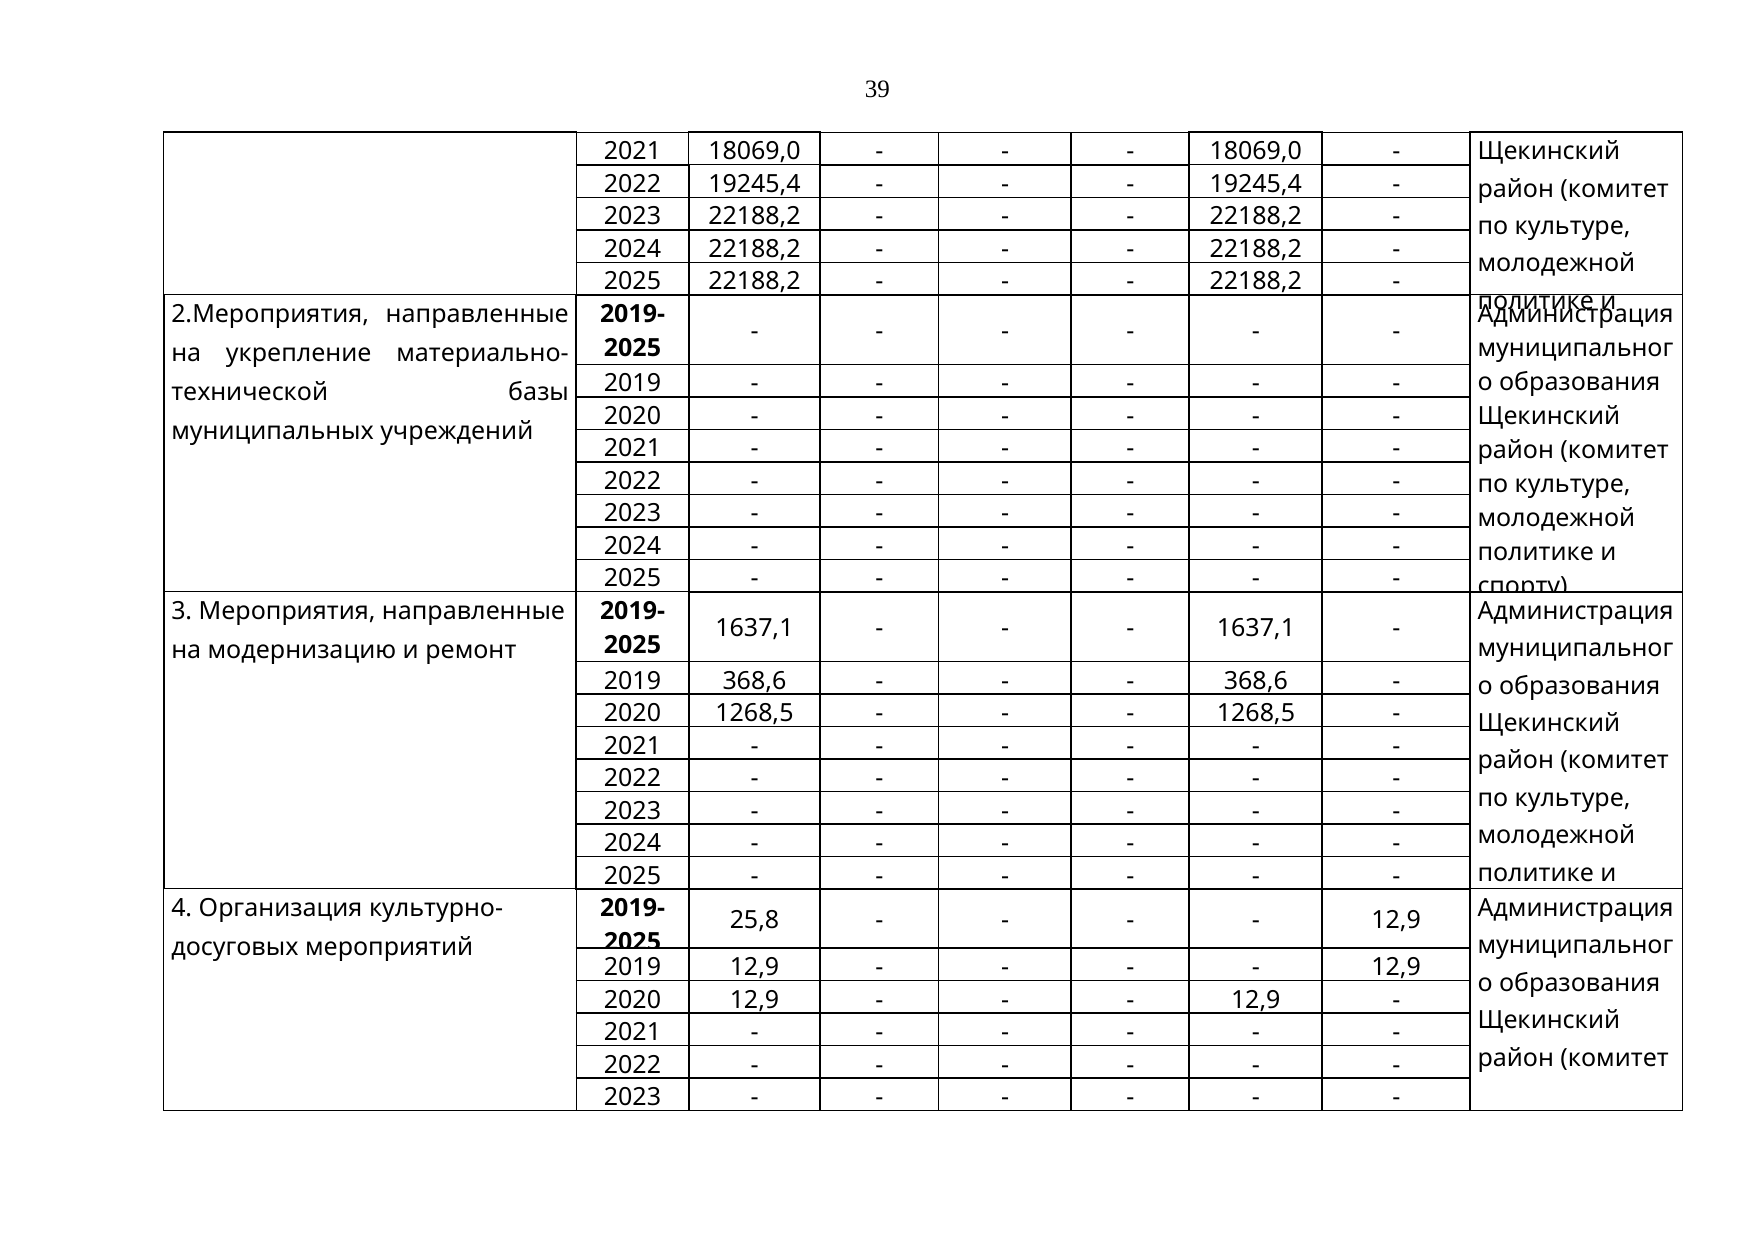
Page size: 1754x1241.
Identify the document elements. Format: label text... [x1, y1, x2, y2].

table_cell - [821, 296, 938, 363]
table_cell 19245,4 [690, 165, 819, 196]
table_cell - [939, 662, 1070, 693]
table_cell - [690, 1079, 819, 1110]
table_cell - [821, 495, 938, 526]
table_cell - [1072, 133, 1188, 164]
table_cell - [939, 949, 1070, 980]
table_cell - [939, 398, 1070, 428]
table_cell - [1323, 263, 1469, 294]
table_cell - [1190, 890, 1321, 947]
table_cell - [1323, 463, 1469, 493]
table_cell - [1190, 1014, 1321, 1045]
table_cell - [690, 463, 819, 493]
table_cell - [1323, 857, 1469, 888]
table_cell 368,6 [1190, 662, 1321, 693]
table_cell - [821, 528, 938, 558]
table_cell 25,8 [690, 890, 819, 947]
table_cell - [1190, 560, 1321, 591]
table_cell - [1190, 727, 1321, 758]
table_cell 18069,0 [689, 133, 819, 164]
table_cell 2020 [577, 695, 688, 726]
table_cell 22188,2 [1190, 263, 1321, 294]
table_cell - [821, 133, 938, 164]
table_cell - [1323, 593, 1469, 661]
table_cell - [690, 727, 819, 758]
table_cell - [1323, 695, 1469, 726]
table_cell - [1323, 133, 1469, 164]
table_cell 2019-2025 [577, 296, 688, 363]
table_cell - [1190, 365, 1321, 396]
table_cell - [821, 1014, 938, 1045]
table_cell - [1072, 1079, 1188, 1110]
table_cell - [1072, 398, 1188, 428]
table_cell - [1190, 792, 1321, 823]
table_cell - [690, 528, 819, 558]
table_cell 2021 [577, 133, 688, 164]
table_cell - [939, 695, 1070, 726]
table_cell 2025 [577, 560, 688, 591]
table_cell - [690, 398, 819, 428]
table_cell - [939, 365, 1070, 396]
table_cell - [1323, 825, 1469, 856]
table_cell 1268,5 [690, 695, 819, 726]
table_cell - [1072, 166, 1188, 196]
table_cell 368,6 [690, 662, 819, 693]
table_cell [1471, 889, 1682, 1110]
table_cell - [821, 263, 938, 294]
table_cell - [1072, 1014, 1188, 1045]
table_cell 2019-2025 [577, 890, 688, 947]
table_cell - [1072, 560, 1188, 591]
table_cell 2023 [577, 1079, 688, 1110]
table_cell - [821, 1046, 938, 1077]
table_cell - [821, 695, 938, 726]
table_cell - [1190, 463, 1321, 493]
table_cell - [690, 857, 819, 888]
table_cell - [1190, 528, 1321, 558]
table_cell - [1072, 463, 1188, 493]
table_cell 2025 [577, 263, 688, 294]
table_cell - [690, 296, 819, 363]
table_cell 2022 [577, 463, 688, 493]
table_cell - [939, 857, 1070, 888]
table_cell 2021 [577, 727, 688, 758]
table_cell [1471, 295, 1682, 591]
table_cell - [939, 890, 1070, 947]
table_cell 22188,2 [690, 198, 819, 229]
table_cell 22188,2 [1190, 198, 1321, 229]
table_cell - [1072, 263, 1188, 294]
table_cell - [939, 1079, 1070, 1110]
table_cell 2024 [577, 528, 688, 558]
table_cell - [939, 198, 1070, 229]
table_cell - [939, 495, 1070, 526]
table_cell 22188,2 [1190, 231, 1321, 261]
table_cell - [821, 430, 938, 461]
table_cell - [1072, 231, 1188, 261]
table_cell - [1072, 981, 1188, 1012]
table_cell - [1323, 662, 1469, 693]
table_cell 2024 [577, 231, 688, 261]
table_cell - [821, 890, 938, 947]
table_cell - [939, 296, 1070, 363]
table_cell - [1323, 560, 1469, 591]
table_cell - [1072, 825, 1188, 856]
table_cell 12,9 [1190, 981, 1321, 1012]
table_cell 2023 [577, 792, 688, 823]
table_cell - [1190, 430, 1321, 461]
table_cell 4. Организация культурно-досуговых мероприятий [164, 889, 576, 1110]
table_cell 18069,0 [1190, 133, 1321, 164]
table_cell - [939, 1046, 1070, 1077]
table_cell - [1323, 727, 1469, 758]
table_cell - [1323, 430, 1469, 461]
table_cell - [1072, 949, 1188, 980]
table_cell 2022 [577, 1046, 688, 1077]
table_cell - [1323, 760, 1469, 791]
table_cell - [1072, 365, 1188, 396]
table_cell - [821, 593, 938, 661]
table_cell - [690, 760, 819, 791]
table_cell - [690, 365, 819, 396]
table_cell 2020 [577, 398, 688, 428]
table_cell 2023 [577, 495, 688, 526]
table_cell - [690, 1046, 819, 1077]
table_cell - [1072, 296, 1188, 363]
table_cell 2019 [577, 662, 688, 693]
table_cell - [1072, 792, 1188, 823]
table_cell - [939, 727, 1070, 758]
table_cell - [821, 398, 938, 428]
table_cell - [939, 825, 1070, 856]
table_cell - [1072, 857, 1188, 888]
table_cell - [1190, 760, 1321, 791]
table_cell - [1323, 1014, 1469, 1045]
table_cell 2021 [577, 1014, 688, 1045]
table_cell 2019 [577, 365, 688, 396]
table_cell 2024 [577, 825, 688, 856]
table_cell - [821, 857, 938, 888]
table_cell 2.Мероприятия, направленные на укрепление материально-технической базы муниципальных учреждений [165, 295, 575, 591]
table_cell - [1323, 231, 1469, 261]
table_cell - [1323, 792, 1469, 823]
table_cell - [1072, 727, 1188, 758]
table_cell - [821, 166, 938, 196]
table_cell - [1072, 1046, 1188, 1077]
table_cell - [1323, 1079, 1469, 1110]
table_cell Администрация муниципального образования Щекинский район (комитет по культуре, молодежной политике и спорту) [1471, 593, 1682, 888]
table_cell 1637,1 [1190, 593, 1321, 661]
table_cell - [690, 1014, 819, 1045]
table_cell - [1190, 1079, 1321, 1110]
table_cell - [939, 981, 1070, 1012]
table_cell - [821, 463, 938, 493]
table_cell - [939, 528, 1070, 558]
table_cell - [821, 662, 938, 693]
table_cell - [1323, 981, 1469, 1012]
table_cell 22188,2 [690, 263, 819, 294]
table_cell - [1190, 398, 1321, 428]
table_cell - [1323, 495, 1469, 526]
table_cell - [939, 593, 1070, 661]
table_cell - [1072, 890, 1188, 947]
table_cell - [939, 560, 1070, 591]
table_cell - [690, 560, 819, 591]
table_cell 22188,2 [690, 231, 819, 261]
table_cell - [1190, 949, 1321, 980]
table_cell - [939, 263, 1070, 294]
table_cell - [1072, 430, 1188, 461]
table_cell 1637,1 [690, 593, 819, 661]
table_cell 2019 [577, 949, 688, 980]
table_cell - [1072, 198, 1188, 229]
table_cell - [690, 825, 819, 856]
table_cell - [1072, 528, 1188, 558]
table_cell - [939, 133, 1070, 164]
table_cell - [821, 949, 938, 980]
table_cell - [939, 792, 1070, 823]
table_cell - [821, 792, 938, 823]
table_cell - [939, 760, 1070, 791]
table_cell - [1323, 398, 1469, 428]
table_cell 2021 [577, 430, 688, 461]
table_cell - [821, 1079, 938, 1110]
table_cell 3. Мероприятия, направленные на модернизацию и ремонт [165, 592, 575, 888]
table_cell - [1323, 1046, 1469, 1077]
table_cell 2022 [577, 760, 688, 791]
table_cell 2025 [577, 857, 688, 888]
table_cell 12,9 [690, 949, 819, 980]
table_cell - [821, 231, 938, 261]
table_cell - [690, 495, 819, 526]
table_cell - [1323, 296, 1469, 363]
table_cell - [1323, 528, 1469, 558]
table_cell - [1323, 166, 1469, 196]
table_cell - [690, 792, 819, 823]
table_cell - [821, 198, 938, 229]
table_cell - [1190, 825, 1321, 856]
table_cell - [821, 981, 938, 1012]
table_cell 12,9 [1323, 949, 1469, 980]
table_cell - [939, 463, 1070, 493]
table_cell - [1190, 857, 1321, 888]
table_cell 12,9 [1323, 890, 1469, 947]
table_cell - [1072, 593, 1188, 661]
table_cell 1268,5 [1190, 695, 1321, 726]
table_cell - [939, 166, 1070, 196]
table_cell - [690, 430, 819, 461]
table_cell - [1072, 695, 1188, 726]
table_cell 2020 [577, 981, 688, 1012]
table_cell - [821, 727, 938, 758]
table_cell - [1190, 1046, 1321, 1077]
table_cell 19245,4 [1190, 165, 1321, 196]
table_cell - [1072, 662, 1188, 693]
table_cell - [1323, 198, 1469, 229]
table_cell - [1323, 365, 1469, 396]
table_cell - [939, 430, 1070, 461]
table_cell - [939, 1014, 1070, 1045]
table_cell - [821, 760, 938, 791]
table_cell - [1072, 760, 1188, 791]
table_cell - [821, 365, 938, 396]
table_cell - [939, 231, 1070, 261]
table_cell - [821, 825, 938, 856]
table_cell - [1072, 495, 1188, 526]
table_cell 12,9 [690, 981, 819, 1012]
table_cell - [1190, 296, 1321, 363]
table_cell - [1190, 495, 1321, 526]
table_cell 2023 [577, 198, 688, 229]
table_cell - [821, 560, 938, 591]
table_cell 2022 [577, 166, 688, 196]
table_cell 2019-2025 [577, 592, 688, 661]
